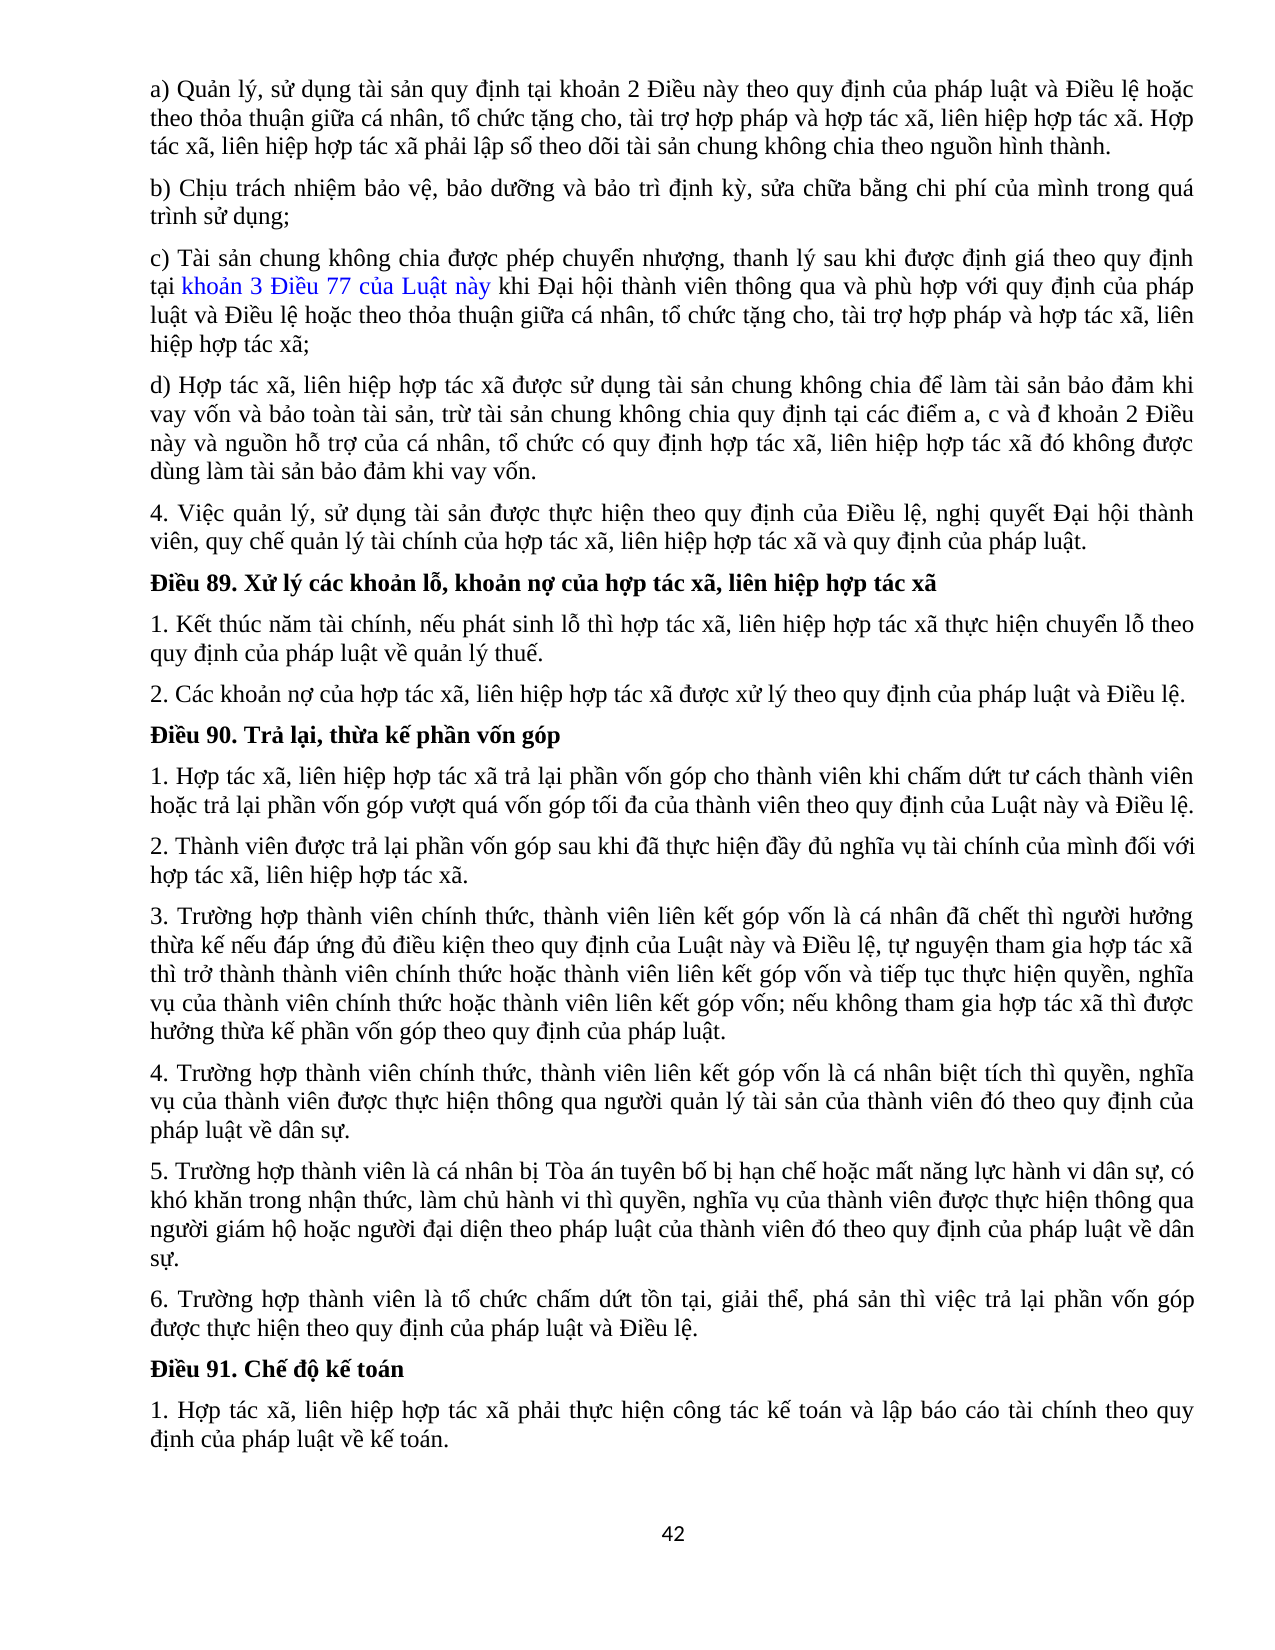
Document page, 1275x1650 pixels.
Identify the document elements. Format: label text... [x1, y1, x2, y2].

text Điều 90. Trả lại, thừa kế phần vốn góp [150, 720, 1196, 749]
text c) Tài sản chung không chia được phép chuyển nhượng, thanh lý sau khi được định giá theo quy định tại khoản 3 Điều 77 của Luật này khi Đại hội thành viên thông qua và phù hợp với quy định của pháp luật và Điều lệ hoặc theo thỏa thuận giữa cá nhân, tổ chức tặng cho, tài trợ hợp pháp và hợp tác xã, liên hiệp hợp tác xã; [150, 243, 1196, 358]
text 6. Trường hợp thành viên là tổ chức chấm dứt tồn tại, giải thể, phá sản thì việc trả lại phần vốn góp được thực hiện theo quy định của pháp luật và Điều lệ. [150, 1284, 1196, 1341]
text d) Hợp tác xã, liên hiệp hợp tác xã được sử dụng tài sản chung không chia để làm tài sản bảo đảm khi vay vốn và bảo toàn tài sản, trừ tài sản chung không chia quy định tại các điểm a, c và đ khoản 2 Điều này và nguồn hỗ trợ của cá nhân, tổ chức có quy định hợp tác xã, liên hiệp hợp tác xã đó không được dùng làm tài sản bảo đảm khi vay vốn. [150, 370, 1196, 485]
text 1. Hợp tác xã, liên hiệp hợp tác xã phải thực hiện công tác kế toán và lập báo cáo tài chính theo quy định của pháp luật về kế toán. [150, 1395, 1196, 1453]
text b) Chịu trách nhiệm bảo vệ, bảo dưỡng và bảo trì định kỳ, sửa chữa bằng chi phí của mình trong quá trình sử dụng; [150, 173, 1196, 230]
text 1. Hợp tác xã, liên hiệp hợp tác xã trả lại phần vốn góp cho thành viên khi chấm dứt tư cách thành viên hoặc trả lại phần vốn góp vượt quá vốn góp tối đa của thành viên theo quy định của Luật này và Điều lệ. [150, 761, 1196, 819]
text 4. Việc quản lý, sử dụng tài sản được thực hiện theo quy định của Điều lệ, nghị quyết Đại hội thành viên, quy chế quản lý tài chính của hợp tác xã, liên hiệp hợp tác xã và quy định của pháp luật. [150, 498, 1196, 555]
text a) Quản lý, sử dụng tài sản quy định tại khoản 2 Điều này theo quy định của pháp luật và Điều lệ hoặc theo thỏa thuận giữa cá nhân, tổ chức tặng cho, tài trợ hợp pháp và hợp tác xã, liên hiệp hợp tác xã. Hợp tác xã, liên hiệp hợp tác xã phải lập sổ theo dõi tài sản chung không chia theo nguồn hình thành. [150, 74, 1196, 160]
text 2. Thành viên được trả lại phần vốn góp sau khi đã thực hiện đầy đủ nghĩa vụ tài chính của mình đối với hợp tác xã, liên hiệp hợp tác xã. [150, 831, 1196, 889]
text Điều 91. Chế độ kế toán [150, 1354, 1196, 1383]
text 2. Các khoản nợ của hợp tác xã, liên hiệp hợp tác xã được xử lý theo quy định của pháp luật và Điều lệ. [150, 679, 1196, 708]
text Điều 89. Xử lý các khoản lỗ, khoản nợ của hợp tác xã, liên hiệp hợp tác xã [150, 568, 1196, 596]
text 3. Trường hợp thành viên chính thức, thành viên liên kết góp vốn là cá nhân đã chết thì người hưởng thừa kế nếu đáp ứng đủ điều kiện theo quy định của Luật này và Điều lệ, tự nguyện tham gia hợp tác xã thì trở thành thành viên chính thức hoặc thành viên liên kết góp vốn và tiếp tục thực hiện quyền, nghĩa vụ của thành viên chính thức hoặc thành viên liên kết góp vốn; nếu không tham gia hợp tác xã thì được hưởng thừa kế phần vốn góp theo quy định của pháp luật. [150, 901, 1196, 1045]
text 4. Trường hợp thành viên chính thức, thành viên liên kết góp vốn là cá nhân biệt tích thì quyền, nghĩa vụ của thành viên được thực hiện thông qua người quản lý tài sản của thành viên đó theo quy định của pháp luật về dân sự. [150, 1058, 1196, 1144]
text 1. Kết thúc năm tài chính, nếu phát sinh lỗ thì hợp tác xã, liên hiệp hợp tác xã thực hiện chuyển lỗ theo quy định của pháp luật về quản lý thuế. [150, 609, 1196, 666]
text 5. Trường hợp thành viên là cá nhân bị Tòa án tuyên bố bị hạn chế hoặc mất năng lực hành vi dân sự, có khó khăn trong nhận thức, làm chủ hành vi thì quyền, nghĩa vụ của thành viên được thực hiện thông qua người giám hộ hoặc người đại diện theo pháp luật của thành viên đó theo quy định của pháp luật về dân sự. [150, 1156, 1196, 1271]
